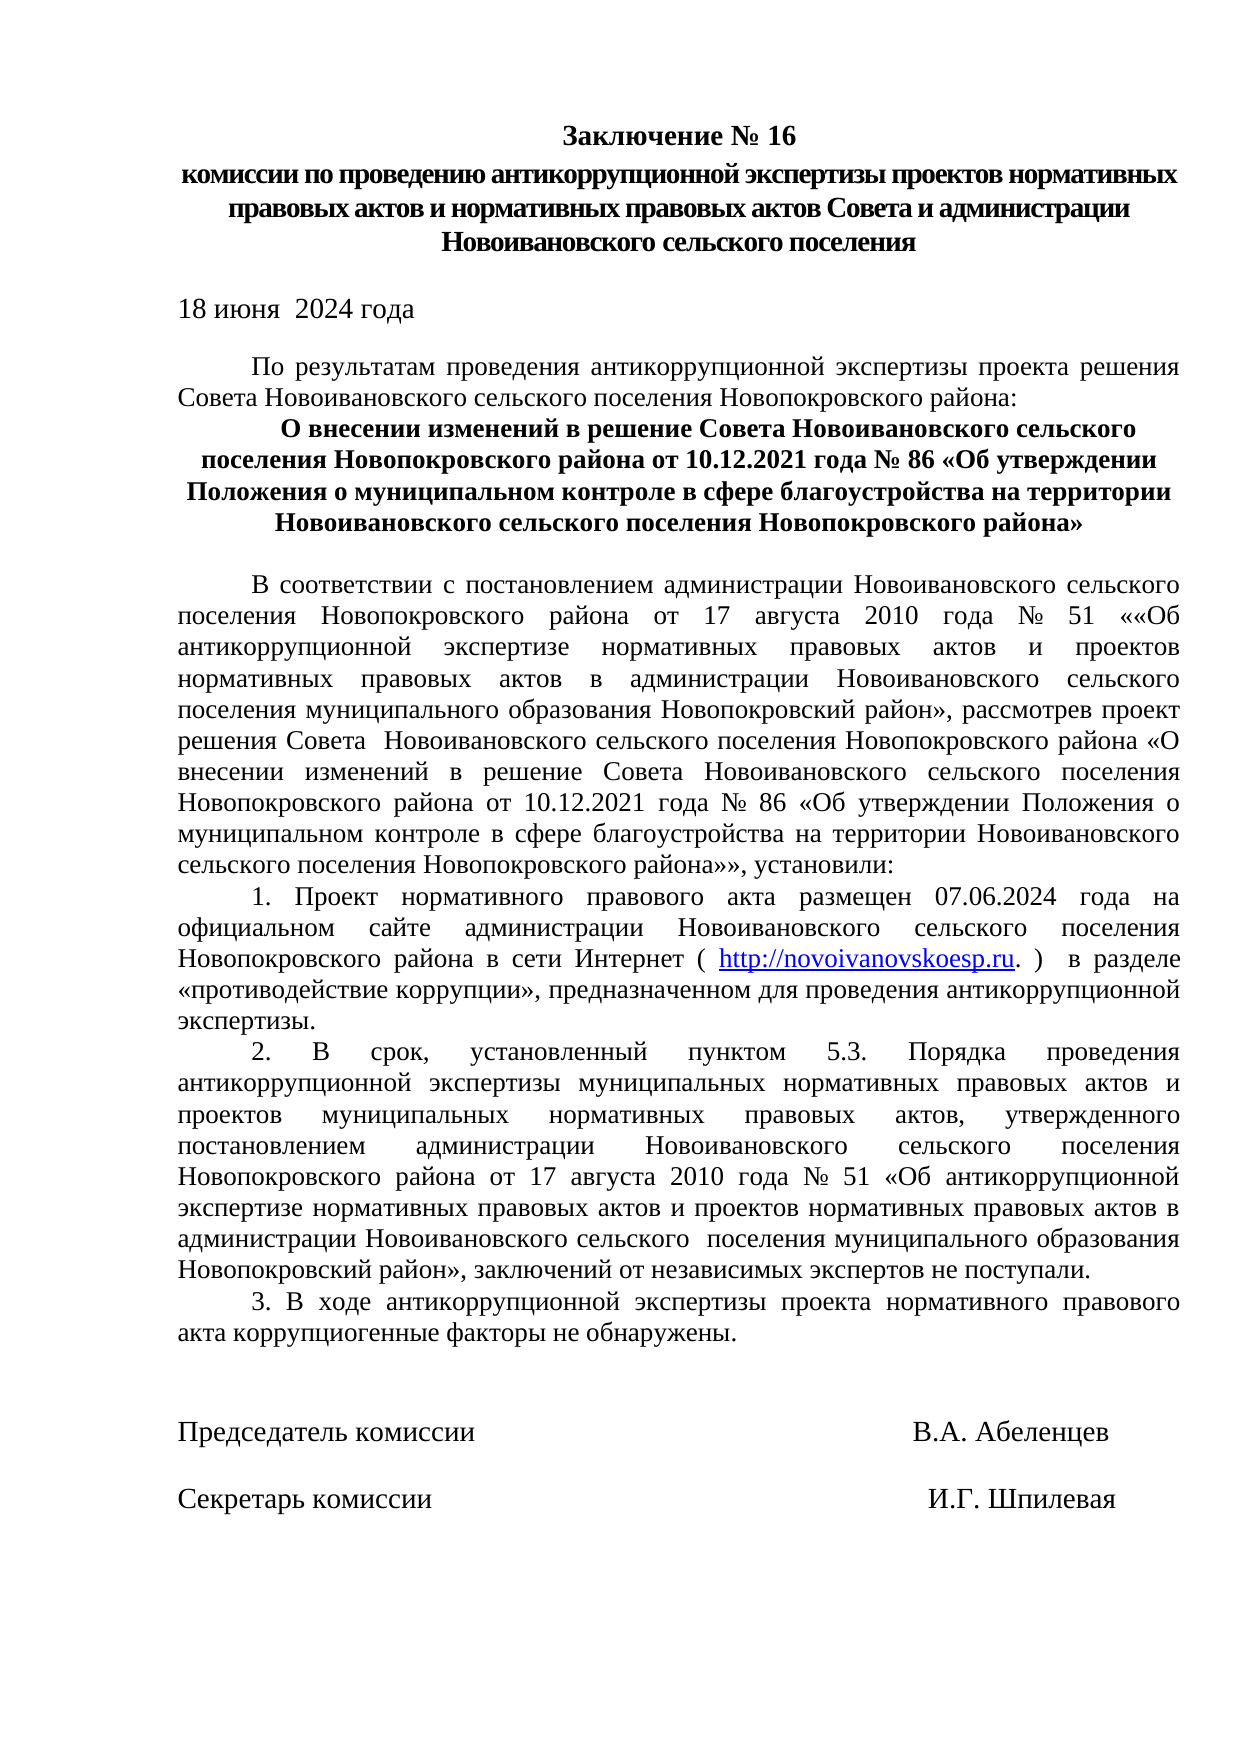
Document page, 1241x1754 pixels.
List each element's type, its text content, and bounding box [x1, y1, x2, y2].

text В соответствии с постановлением администрации Новоивановского сельского поселения Новопокровского района от 17 августа 2010 года № 51 ««Об антикоррупционной экспертизе нормативных правовых актов и проектов нормативных правовых актов в администрации Новоивановского сельского поселения муниципального образования Новопокровский район», рассмотрев проект решения Совета Новоивановского сельского поселения Новопокровского района «О внесении изменений в решение Совета Новоивановского сельского поселения Новопокровского района от 10.12.2021 года № 86 «Об утверждении Положения о муниципальном контроле в сфере благоустройства на территории Новоивановского сельского поселения Новопокровского района»», установили: [177, 568, 1181, 880]
text 2. В срок, установленный пунктом 5.3. Порядка проведения антикоррупционной экспертизы муниципальных нормативных правовых актов и проектов муниципальных нормативных правовых актов, утвержденного постановлением администрации Новоивановского сельского поселения Новопокровского района от 17 августа 2010 года № 51 «Об антикоррупционной экспертизе нормативных правовых актов и проектов нормативных правовых актов в администрации Новоивановского сельского поселения муниципального образования Новопокровский район», заключений от независимых экспертов не поступали. [177, 1035, 1181, 1284]
text Председатель комиссии В.А. Абеленцев [177, 1414, 1181, 1447]
text Заключение № 16 [177, 118, 1181, 152]
text 3. В ходе антикоррупционной экспертизы проекта нормативного правового акта коррупциогенные факторы не обнаружены. [177, 1284, 1181, 1347]
text Секретарь комиссии И.Г. Шпилевая [177, 1481, 1181, 1514]
text О внесении изменений в решение Совета Новоивановского сельского поселения Новопокровского района от 10.12.2021 года № 86 «Об утверждении Положения о муниципальном контроле в сфере благоустройства на территории Новоивановского сельского поселения Новопокровского района» [177, 412, 1181, 537]
text комиссии по проведению антикоррупционной экспертизы проектов нормативных правовых актов и нормативных правовых актов Совета и администрации Новоивановского сельского поселения [177, 157, 1181, 257]
text 18 июня 2024 года [177, 291, 1181, 324]
text 1. Проект нормативного правового акта размещен 07.06.2024 года на официальном сайте администрации Новоивановского сельского поселения Новопокровского района в сети Интернет ( http://novoivanovskoesp.ru. ) в разделе «противодействие коррупции», предназначенном для проведения антикоррупционной экспертизы. [177, 880, 1181, 1035]
text По результатам проведения антикоррупционной экспертизы проекта решения Совета Новоивановского сельского поселения Новопокровского района: [177, 350, 1181, 412]
